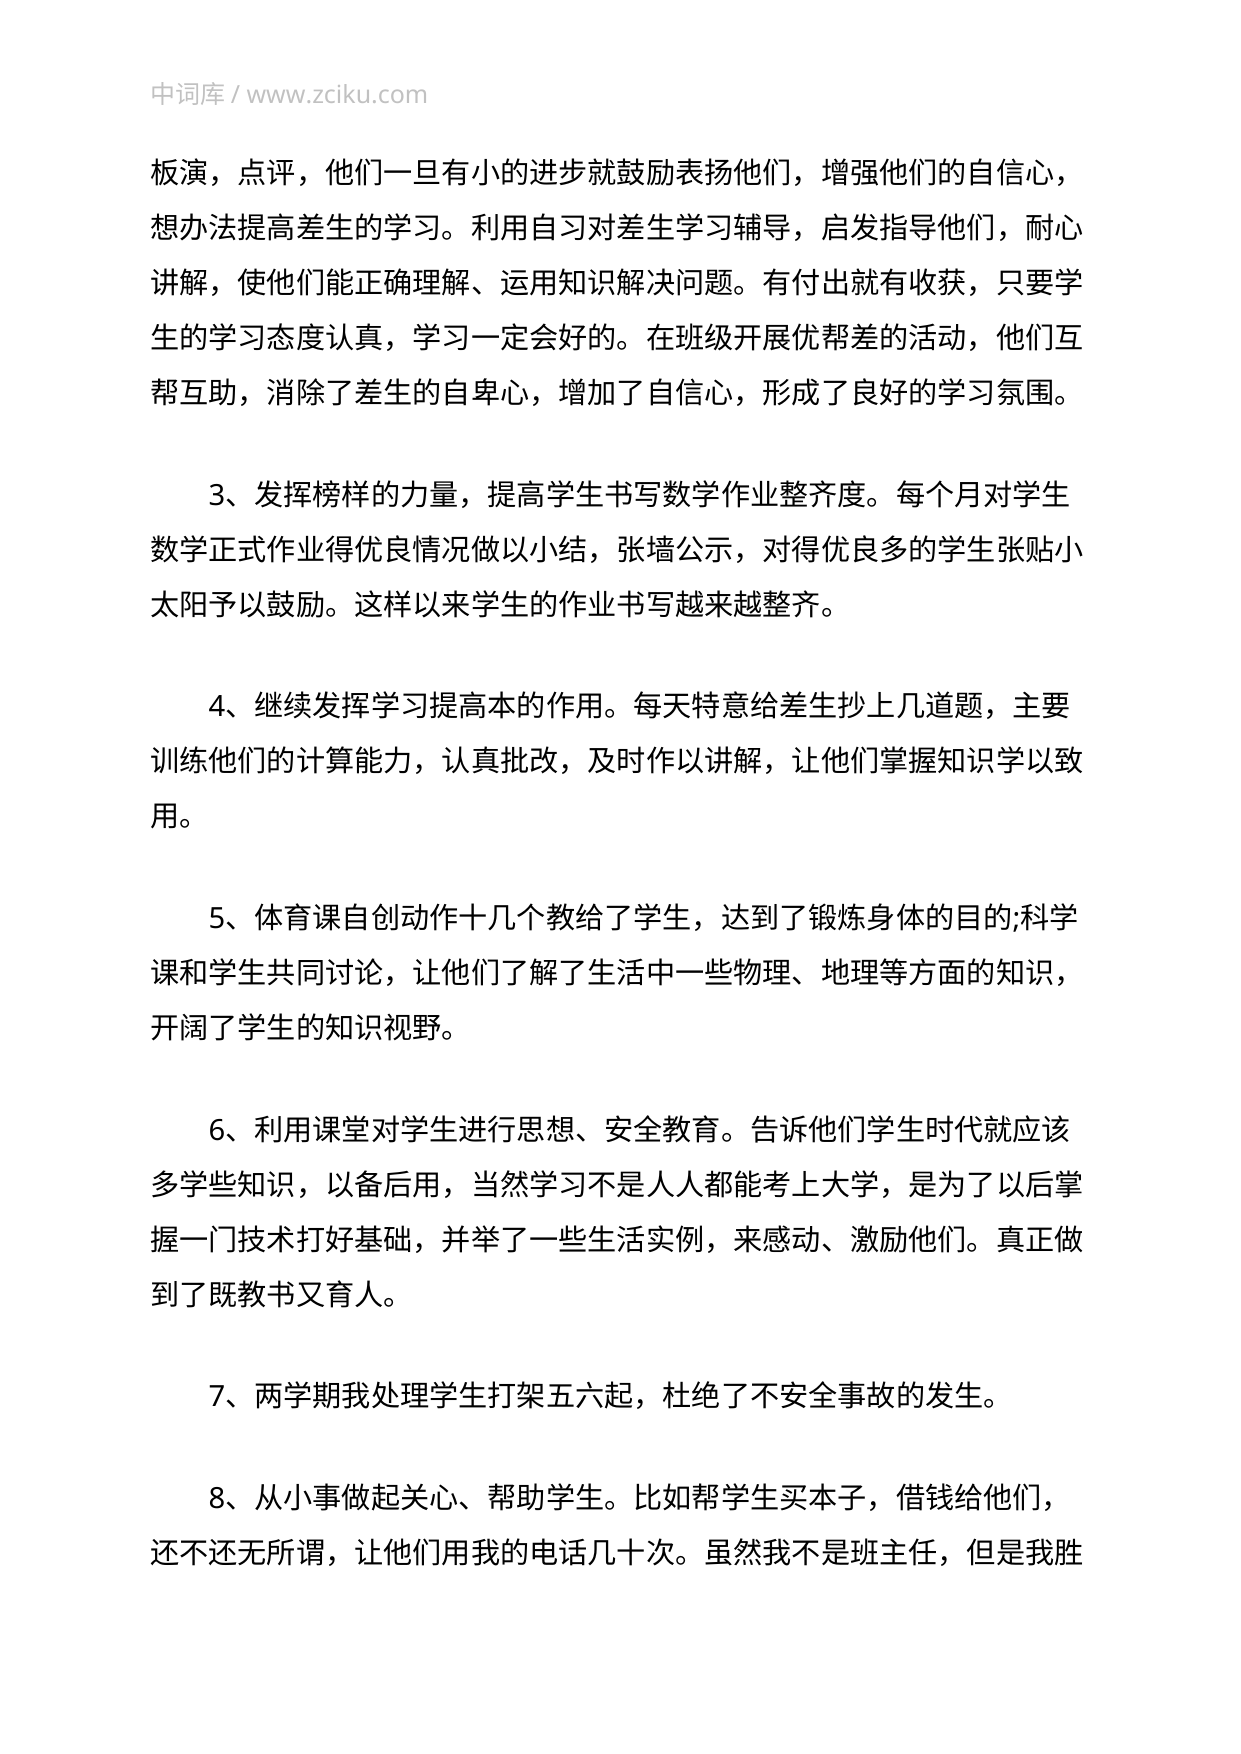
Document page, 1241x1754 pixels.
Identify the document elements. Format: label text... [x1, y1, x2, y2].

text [150, 1475, 1090, 1572]
text 4、继续发挥学习提高本的作用。每天特意给差生抄上几道题，主要训练他们的计算能力，认真批改，及时作以讲解，让他们掌握知识学以致用。 [150, 683, 1090, 835]
text 3、发挥榜样的力量，提高学生书写数学作业整齐度。每个月对学生数学正式作业得优良情况做以小结，张墙公示，对得优良多的学生张贴小太阳予以鼓励。这样以来学生的作业书写越来越整齐。 [150, 471, 1090, 623]
text 7、两学期我处理学生打架五六起，杜绝了不安全事故的发生。 [150, 1373, 1090, 1415]
text 5、体育课自创动作十几个教给了学生，达到了锻炼身体的目的;科学课和学生共同讨论，让他们了解了生活中一些物理、地理等方面的知识，开阔了学生的知识视野。 [150, 895, 1090, 1047]
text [150, 150, 1090, 412]
text 6、利用课堂对学生进行思想、安全教育。告诉他们学生时代就应该多学些知识，以备后用，当然学习不是人人都能考上大学，是为了以后掌握一门技术打好基础，并举了一些生活实例，来感动、激励他们。真正做到了既教书又育人。 [150, 1106, 1090, 1313]
